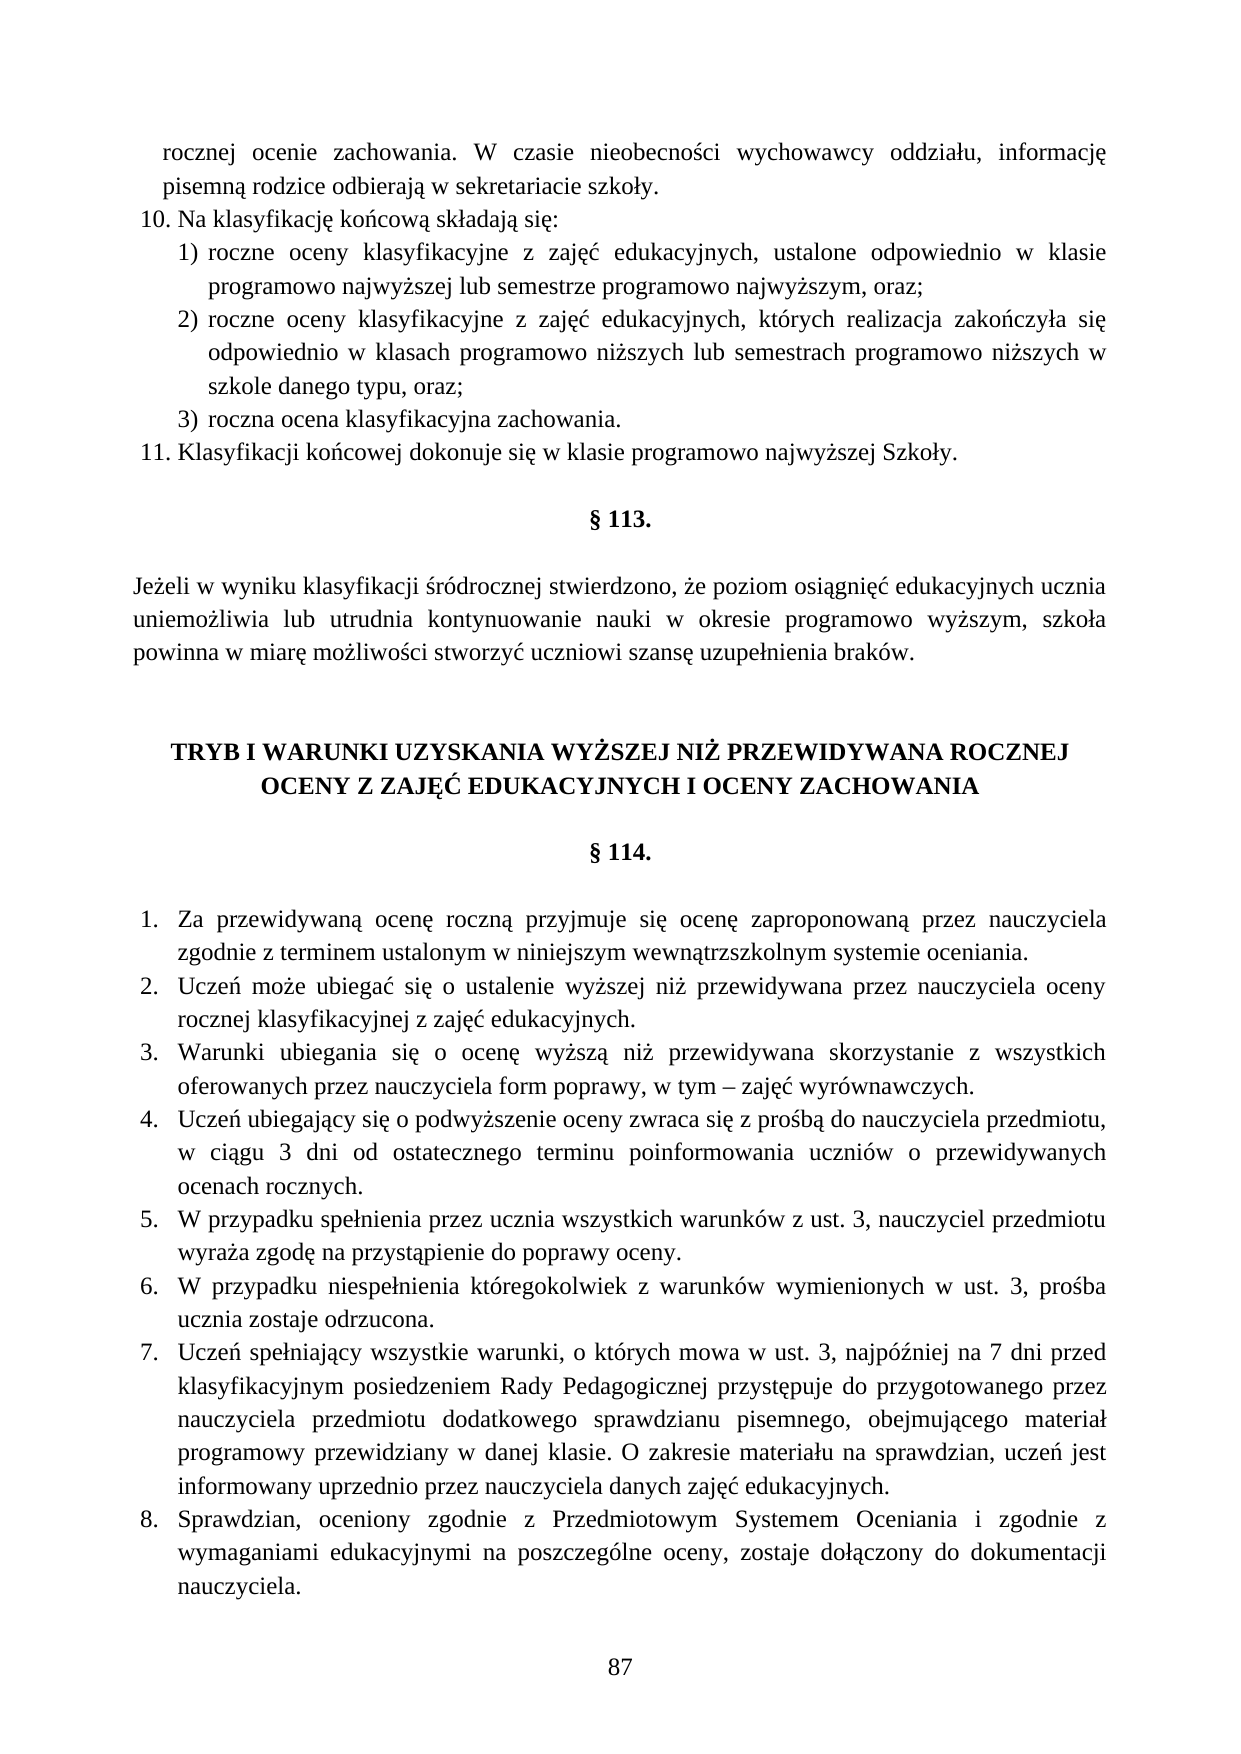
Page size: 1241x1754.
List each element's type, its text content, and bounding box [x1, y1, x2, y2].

list Uczeń spełniający wszystkie warunki, o których mowa w ust. 3, najpóźniej na 7 dni przed klasyfikacyjnym posiedzeniem Rady Pedagogicznej przystępuje do przygotowanego przez nauczyciela przedmiotu dodatkowego sprawdzianu pisemnego, obejmującego materiał programowy przewidziany w danej klasie. O zakresie materiału na sprawdzian, uczeń jest informowany uprzednio przez nauczyciela danych zajęć edukacyjnych. [140, 1333, 1107, 1499]
list Na klasyfikację końcową składają się: [140, 199, 1107, 233]
list Uczeń ubiegający się o podwyższenie oceny zwraca się z prośbą do nauczyciela przedmiotu, w ciągu 3 dni od ostatecznego terminu poinformowania uczniów o przewidywanych ocenach rocznych. [140, 1099, 1107, 1199]
list Warunki ubiegania się o ocenę wyższą niż przewidywana skorzystanie z wszystkich oferowanych przez nauczyciela form poprawy, w tym – zajęć wyrównawczych. [140, 1033, 1107, 1099]
list Klasyfikacji końcowej dokonuje się w klasie programowo najwyższej Szkoły. [140, 433, 1107, 466]
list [133, 133, 1107, 199]
list W przypadku spełnienia przez ucznia wszystkich warunków z ust. 3, nauczyciel przedmiotu wyraża zgodę na przystąpienie do poprawy oceny. [140, 1199, 1107, 1266]
text § 114. [133, 833, 1107, 866]
text TRYB I WARUNKI UZYSKANIA WYŻSZEJ NIŻ PRZEWIDYWANA ROCZNEJ OCENY Z ZAJĘĆ EDUKACYJNYCH I OCENY ZACHOWANIA [133, 733, 1107, 799]
list roczne oceny klasyfikacyjne z zajęć edukacyjnych, ustalone odpowiednio w klasie programowo najwyższej lub semestrze programowo najwyższym, oraz; [177, 233, 1107, 299]
list Sprawdzian, oceniony zgodnie z Przedmiotowym Systemem Oceniania i zgodnie z wymaganiami edukacyjnymi na poszczególne oceny, zostaje dołączony do dokumentacji nauczyciela. [140, 1499, 1107, 1599]
list Za przewidywaną ocenę roczną przyjmuje się ocenę zaproponowaną przez nauczyciela zgodnie z terminem ustalonym w niniejszym wewnątrzszkolnym systemie oceniania. [140, 899, 1107, 966]
list roczna ocena klasyfikacyjna zachowania. [177, 399, 1107, 433]
list Uczeń może ubiegać się o ustalenie wyższej niż przewidywana przez nauczyciela oceny rocznej klasyfikacyjnej z zajęć edukacyjnych. [140, 966, 1107, 1033]
text Jeżeli w wyniku klasyfikacji śródrocznej stwierdzono, że poziom osiągnięć edukacyjnych ucznia uniemożliwia lub utrudnia kontynuowanie nauki w okresie programowo wyższym, szkoła powinna w miarę możliwości stworzyć uczniowi szansę uzupełnienia braków. [133, 566, 1107, 666]
list W przypadku niespełnienia któregokolwiek z warunków wymienionych w ust. 3, prośba ucznia zostaje odrzucona. [140, 1266, 1107, 1333]
list roczne oceny klasyfikacyjne z zajęć edukacyjnych, których realizacja zakończyła się odpowiednio w klasach programowo niższych lub semestrach programowo niższych w szkole danego typu, oraz; [177, 299, 1107, 399]
text § 113. [133, 499, 1107, 533]
